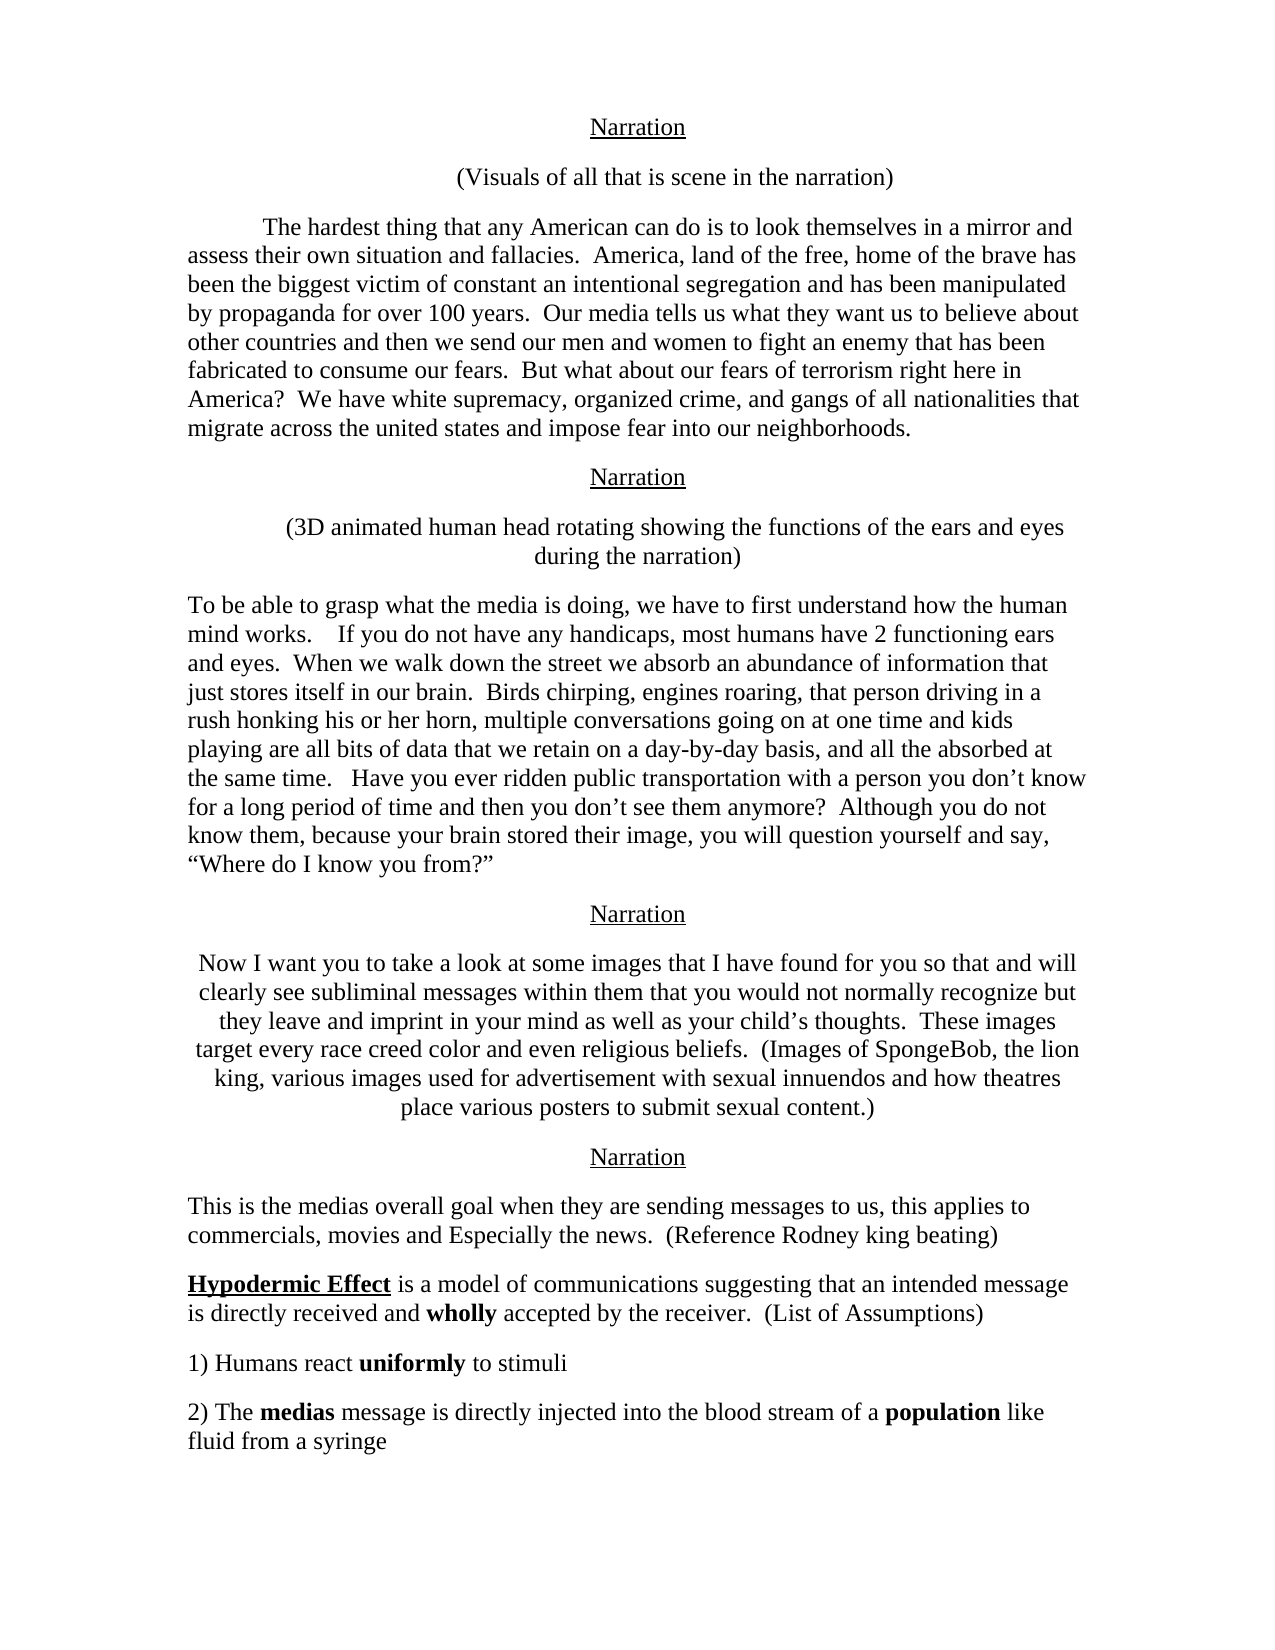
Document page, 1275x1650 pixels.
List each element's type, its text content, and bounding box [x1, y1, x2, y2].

text (3D animated human head rotating showing the functions of the ears and eyes during the narration) [187, 512, 1087, 569]
text Narration [187, 462, 1087, 491]
text Hypodermic Effect is a model of communications suggesting that an intended message is directly received and wholly accepted by the receiver. (List of Assumptions) [187, 1269, 1087, 1327]
text Narration [187, 1142, 1087, 1170]
text 2) The medias message is directly injected into the blood stream of a population like fluid from a syringe [187, 1397, 1087, 1455]
text Narration [187, 112, 1087, 141]
text 1) Humans react uniformly to stimuli [187, 1348, 1087, 1377]
text The hardest thing that any American can do is to look themselves in a mirror and assess their own situation and fallacies. America, land of the free, home of the brave has been the biggest victim of constant an intentional segregation and has been manipulated by propaganda for over 100 years. Our media tells us what they want us to believe about other countries and then we send our men and women to fight an enemy that has been fabricated to consume our fears. But what about our fears of terrorism right here in America? We have white supremacy, organized crime, and gangs of all nationalities that migrate across the united states and impose fear into our neighborhoods. [187, 212, 1087, 442]
text This is the medias overall goal when they are sending messages to us, this applies to commercials, movies and Especially the news. (Reference Rodney king beating) [187, 1191, 1087, 1249]
text Now I want you to take a look at some images that I have found for you so that and will clearly see subliminal messages within them that you would not normally recognize but they leave and imprint in your mind as well as your child’s thoughts. These images target every race creed color and even religious beliefs. (Images of SpongeBob, the lion king, various images used for advertisement with sexual innuendos and how theatres place various posters to submit sexual content.) [187, 948, 1087, 1121]
text Narration [187, 899, 1087, 927]
text (Visuals of all that is scene in the narration) [187, 162, 1087, 191]
text To be able to grasp what the media is doing, we have to first understand how the human mind works. If you do not have any handicaps, most humans have 2 functioning ears and eyes. When we walk down the street we absorb an abundance of information that just stores itself in our brain. Birds chirping, engines roaring, that person driving in a rush honking his or her horn, multiple conversations going on at one time and kids playing are all bits of data that we retain on a day-by-day basis, and all the absorbed at the same time. Have you ever ridden public transportation with a person you don’t know for a long period of time and then you don’t see them anymore? Although you do not know them, because your brain stored their image, you will question yourself and say, “Where do I know you from?” [187, 590, 1087, 878]
